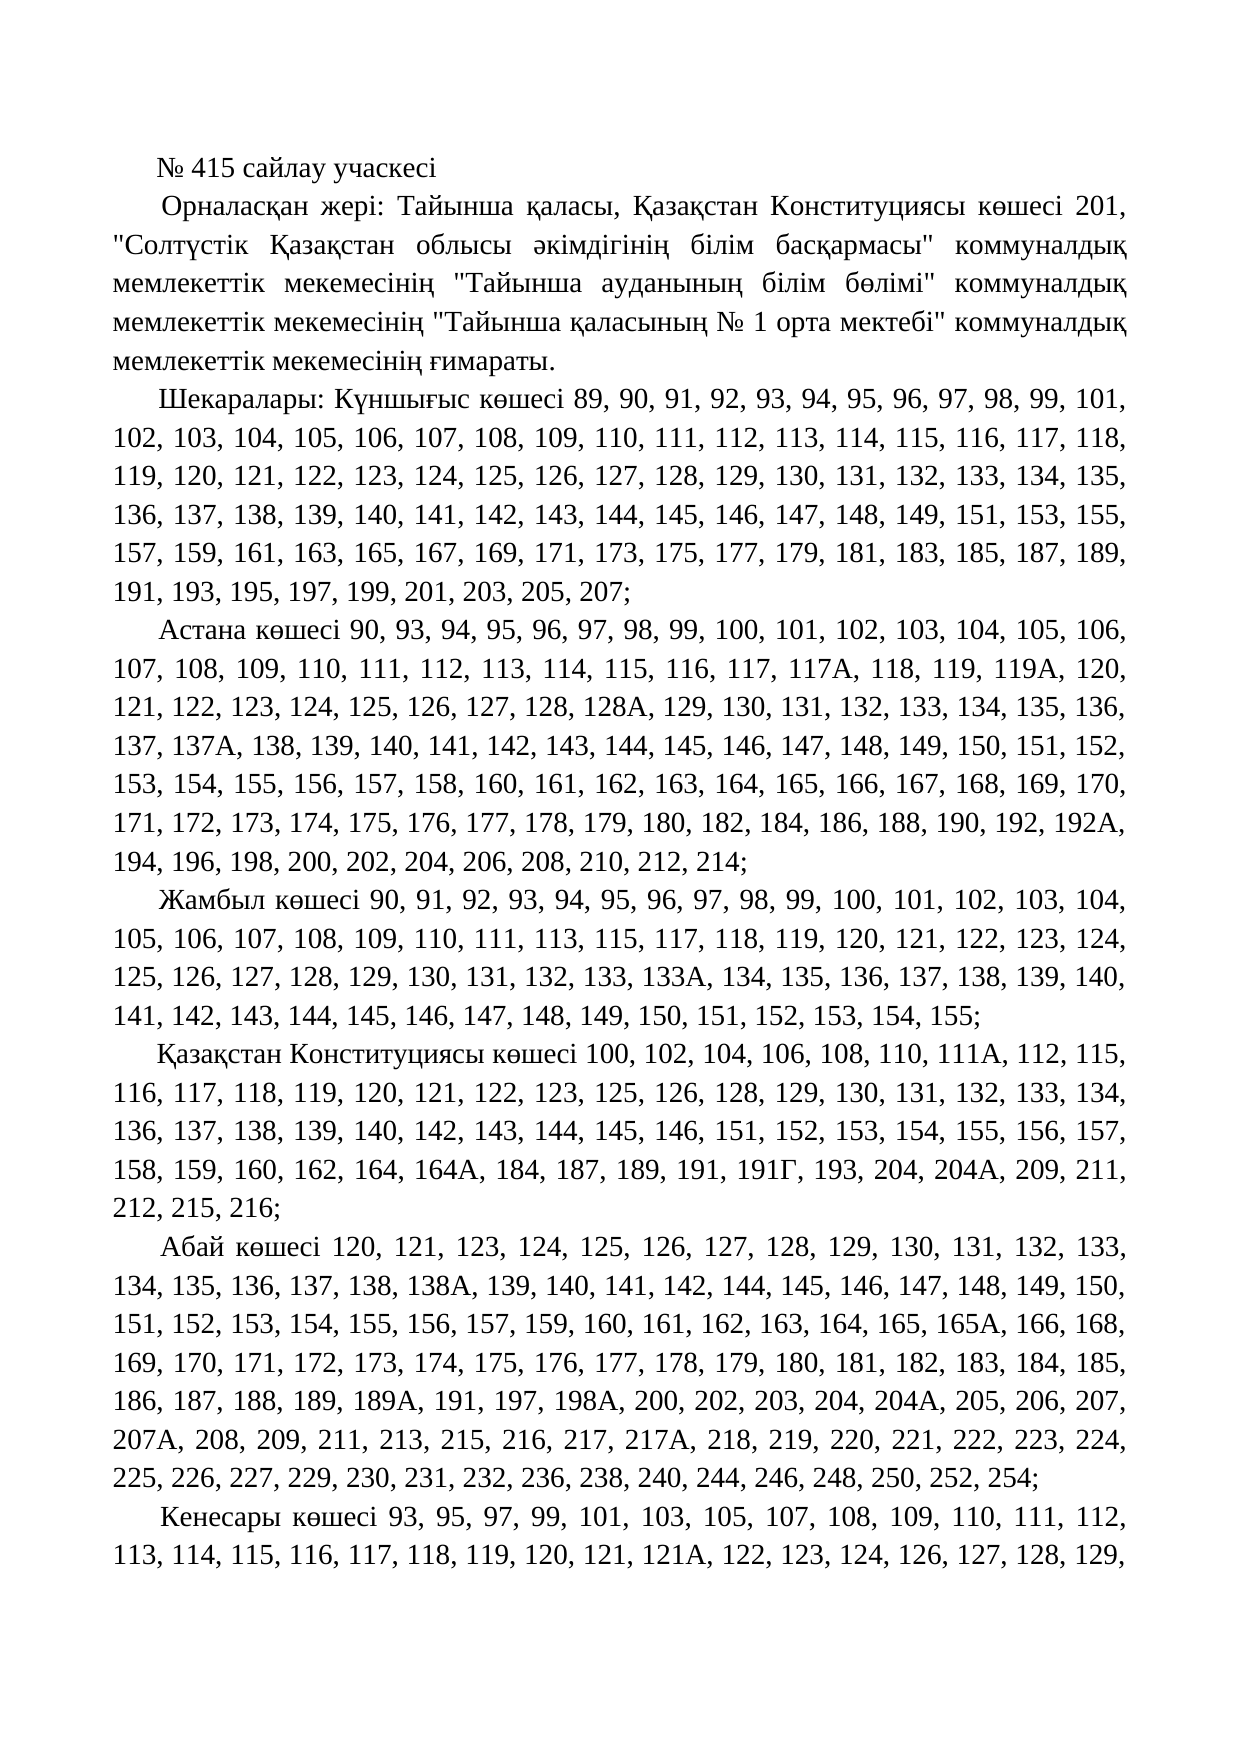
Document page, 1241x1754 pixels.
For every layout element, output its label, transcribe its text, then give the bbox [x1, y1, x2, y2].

text Абай көшесі 120, 121, 123, 124, 125, 126, 127, 128, 129, 130, 131, 132, 133, 134, 135, 136, 137, 138, 138А, 139, 140, 141, 142, 144, 145, 146, 147, 148, 149, 150, 151, 152, 153, 154, 155, 156, 157, 159, 160, 161, 162, 163, 164, 165, 165А, 166, 168, 169, 170, 171, 172, 173, 174, 175, 176, 177, 178, 179, 180, 181, 182, 183, 184, 185, 186, 187, 188, 189, 189А, 191, 197, 198А, 200, 202, 203, 204, 204А, 205, 206, 207, 207А, 208, 209, 211, 213, 215, 216, 217, 217А, 218, 219, 220, 221, 222, 223, 224, 225, 226, 227, 229, 230, 231, 232, 236, 238, 240, 244, 246, 248, 250, 252, 254; [112, 1229, 1128, 1494]
text Жамбыл көшесі 90, 91, 92, 93, 94, 95, 96, 97, 98, 99, 100, 101, 102, 103, 104, 105, 106, 107, 108, 109, 110, 111, 113, 115, 117, 118, 119, 120, 121, 122, 123, 124, 125, 126, 127, 128, 129, 130, 131, 132, 133, 133А, 134, 135, 136, 137, 138, 139, 140, 141, 142, 143, 144, 145, 146, 147, 148, 149, 150, 151, 152, 153, 154, 155; [112, 882, 1128, 1031]
text Астана көшесі 90, 93, 94, 95, 96, 97, 98, 99, 100, 101, 102, 103, 104, 105, 106, 107, 108, 109, 110, 111, 112, 113, 114, 115, 116, 117, 117А, 118, 119, 119А, 120, 121, 122, 123, 124, 125, 126, 127, 128, 128А, 129, 130, 131, 132, 133, 134, 135, 136, 137, 137А, 138, 139, 140, 141, 142, 143, 144, 145, 146, 147, 148, 149, 150, 151, 152, 153, 154, 155, 156, 157, 158, 160, 161, 162, 163, 164, 165, 166, 167, 168, 169, 170, 171, 172, 173, 174, 175, 176, 177, 178, 179, 180, 182, 184, 186, 188, 190, 192, 192А, 194, 196, 198, 200, 202, 204, 206, 208, 210, 212, 214; [112, 612, 1128, 877]
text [112, 1499, 1128, 1571]
text Шекаралары: Күншығыс көшесі 89, 90, 91, 92, 93, 94, 95, 96, 97, 98, 99, 101, 102, 103, 104, 105, 106, 107, 108, 109, 110, 111, 112, 113, 114, 115, 116, 117, 118, 119, 120, 121, 122, 123, 124, 125, 126, 127, 128, 129, 130, 131, 132, 133, 134, 135, 136, 137, 138, 139, 140, 141, 142, 143, 144, 145, 146, 147, 148, 149, 151, 153, 155, 157, 159, 161, 163, 165, 167, 169, 171, 173, 175, 177, 179, 181, 183, 185, 187, 189, 191, 193, 195, 197, 199, 201, 203, 205, 207; [112, 381, 1128, 607]
text № 415 сайлау учаскесі [112, 150, 1128, 183]
text Қазақстан Конституциясы көшесі 100, 102, 104, 106, 108, 110, 111А, 112, 115, 116, 117, 118, 119, 120, 121, 122, 123, 125, 126, 128, 129, 130, 131, 132, 133, 134, 136, 137, 138, 139, 140, 142, 143, 144, 145, 146, 151, 152, 153, 154, 155, 156, 157, 158, 159, 160, 162, 164, 164А, 184, 187, 189, 191, 191Г, 193, 204, 204А, 209, 211, 212, 215, 216; [112, 1036, 1128, 1224]
text Орналасқан жері: Тайынша қаласы, Қазақстан Конституциясы көшесі 201, "Солтүстік Қазақстан облысы әкімдігінің білім басқармасы" коммуналдық мемлекеттік мекемесінің "Тайынша ауданының білім бөлімі" коммуналдық мемлекеттік мекемесінің "Тайынша қаласының № 1 орта мектебі" коммуналдық мемлекеттік мекемесінің ғимараты. [112, 188, 1128, 376]
